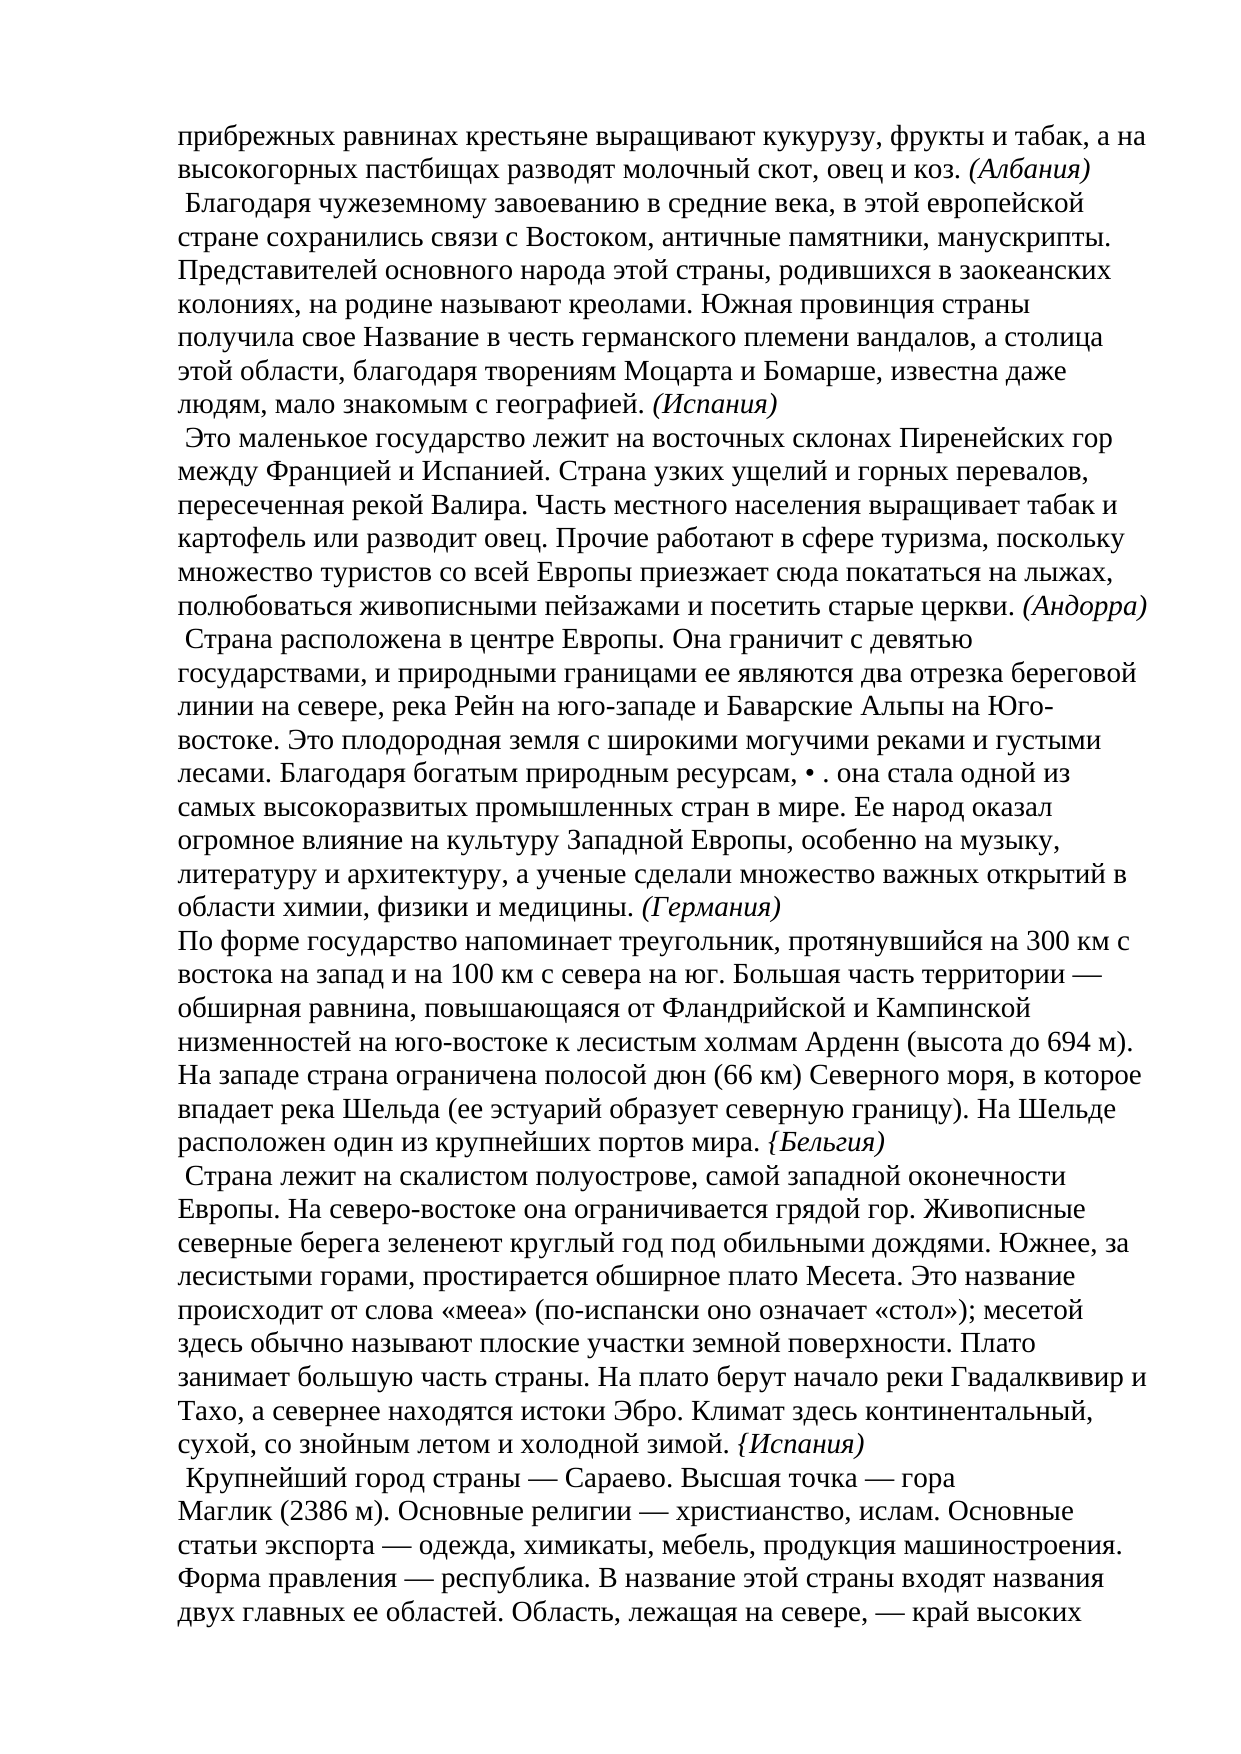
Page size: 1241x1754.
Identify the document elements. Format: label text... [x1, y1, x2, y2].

text Страна лежит на скалистом полуострове, самой западной оконечности Европы. На северо-востоке она ограничивается грядой гор. Живописные северные берега зеленеют круглый год под обильными дождями. Южнее, за лесистыми горами, простирается обширное плато Месета. Это название происходит от слова «мееа» (по-испански оно означает «стол»); месетой здесь обычно называют плоские участки земной поверхности. Плато занимает большую часть страны. На плато берут начало реки Гвадалквивир и Тахо, а севернее находятся истоки Эбро. Климат здесь континентальный, сухой, со знойным летом и холодной зимой. {Испания) [177, 1158, 1152, 1460]
text По форме государство напоминает треугольник, протянувшийся на 300 км с востока на запад и на 100 км с севера на юг. Большая часть территории — обширная равнина, повышающаяся от Фландрийской и Кампинской низменностей на юго-востоке к лесистым холмам Арденн (высота до 694 м). На западе страна ограничена полосой дюн (66 км) Северного моря, в которое впадает река Шельда (ее эстуарий образует северную границу). На Шельде расположен один из крупнейших портов мира. {Бельгия) [177, 923, 1152, 1158]
text Страна расположена в центре Европы. Она граничит с девятью государствами, и природными границами ее являются два отрезка береговой линии на севере, река Рейн на юго-западе и Баварские Альпы на Юго-востоке. Это плодородная земля с широкими могучими реками и густыми лесами. Благодаря богатым природным ресурсам, • . она стала одной из самых высокоразвитых промышленных стран в мире. Ее народ оказал огромное влияние на культуру Западной Европы, особенно на музыку, литературу и архитектуру, а ученые сделали множество важных открытий в области химии, физики и медицины. (Германия) [177, 621, 1152, 923]
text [177, 1493, 1152, 1627]
text Крупнейший город страны — Сараево. Высшая точка — гора [177, 1460, 1152, 1493]
text Благодаря чужеземному завоеванию в средние века, в этой европейской стране сохранились связи с Востоком, античные памятники, манускрипты. Представителей основного народа этой страны, родившихся в заокеанских колониях, на родине называют креолами. Южная провинция страны получила свое Название в честь германского племени вандалов, а столица этой области, благодаря творениям Моцарта и Бомарше, известна даже людям, мало знакомым с географией. (Испания) [177, 185, 1152, 420]
text Это маленькое государство лежит на восточных склонах Пиренейских гор между Францией и Испанией. Страна узких ущелий и горных перевалов, пересеченная рекой Валира. Часть местного населения выращивает табак и картофель или разводит овец. Прочие работают в сфере туризма, поскольку множество туристов со всей Европы приезжает сюда покататься на лыжах, полюбоваться живописными пейзажами и посетить старые церкви. (Андорра) [177, 420, 1152, 621]
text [177, 118, 1152, 185]
